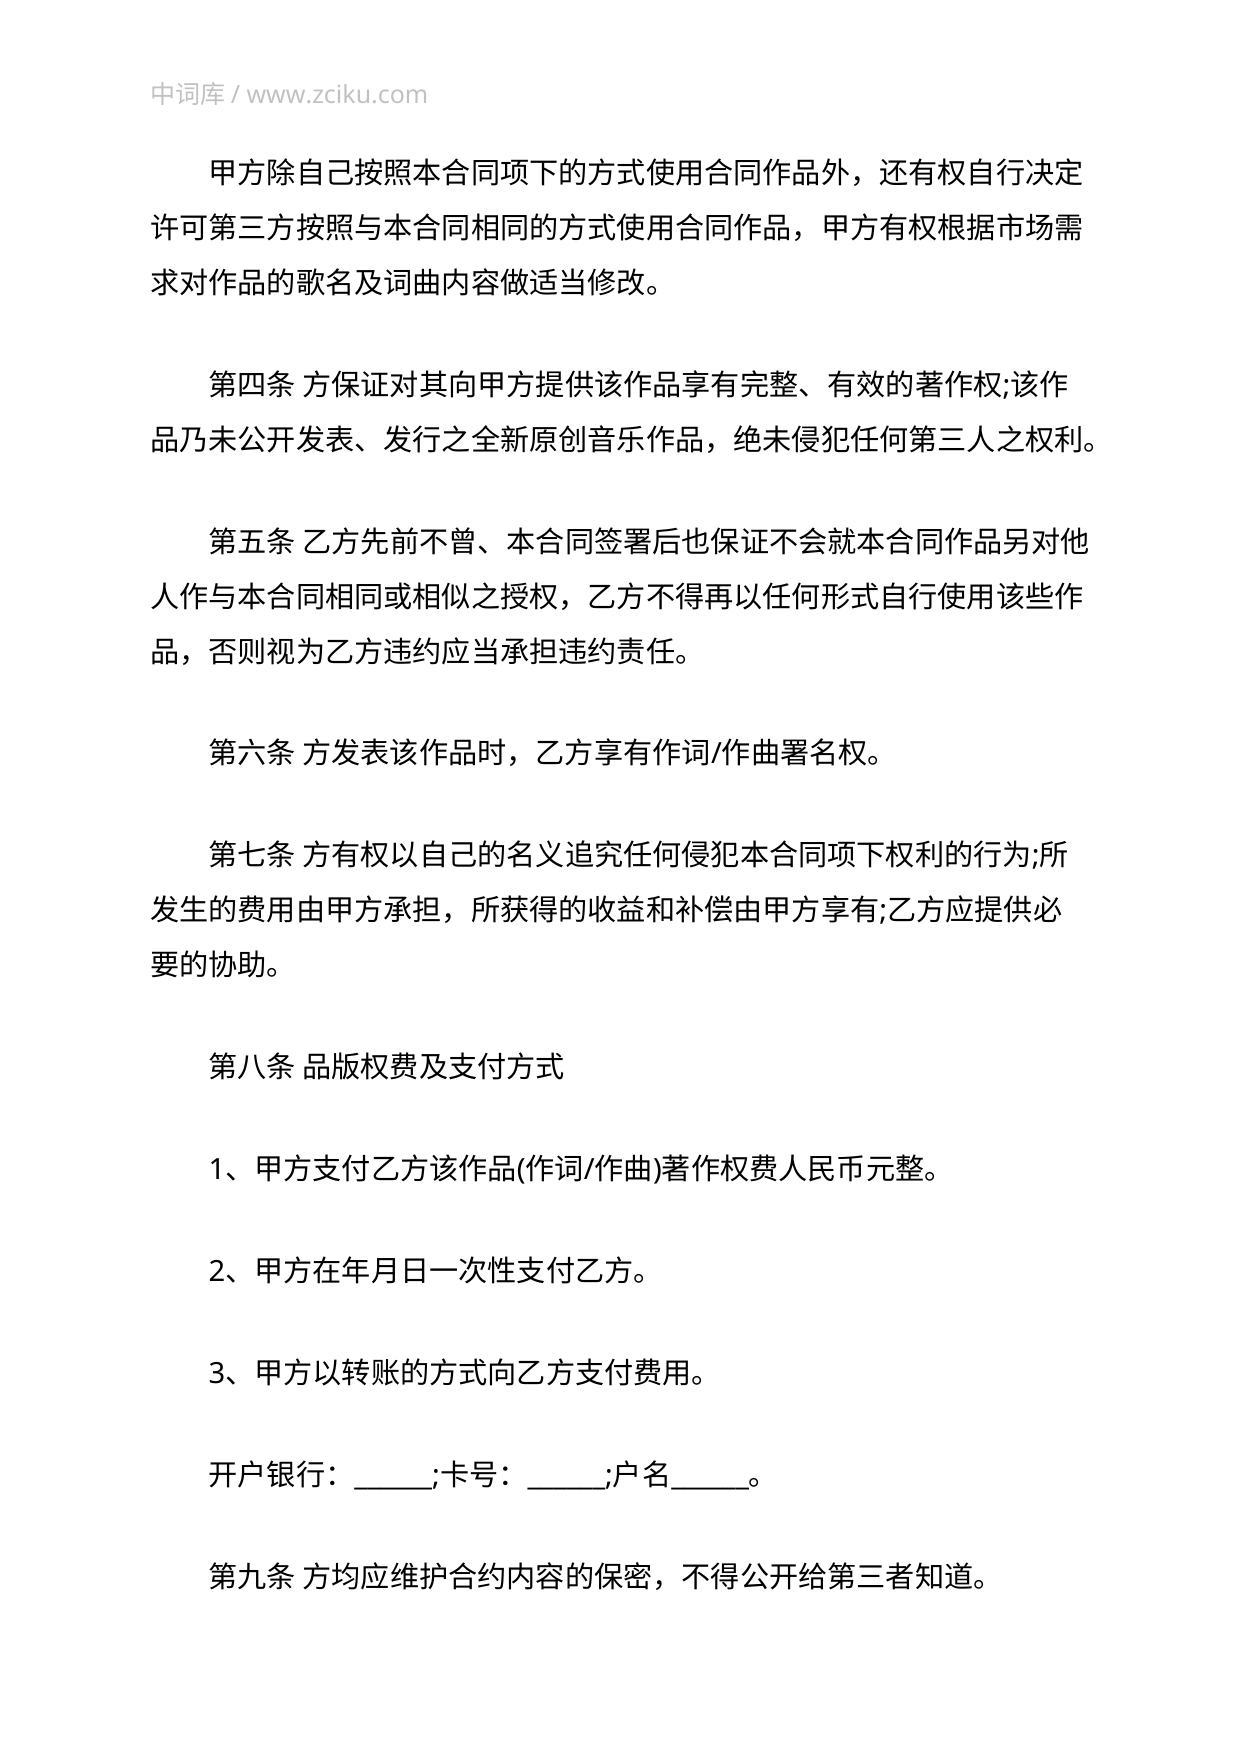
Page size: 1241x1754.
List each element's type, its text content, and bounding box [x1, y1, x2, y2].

text 第六条 方发表该作品时，乙方享有作词/作曲署名权。 [150, 730, 1090, 772]
text 开户银行：______;卡号：______;户名______。 [150, 1451, 1090, 1494]
text 第五条 乙方先前不曾、本合同签署后也保证不会就本合同作品另对他人作与本合同相同或相似之授权，乙方不得再以任何形式自行使用该些作品，否则视为乙方违约应当承担违约责任。 [150, 518, 1090, 670]
text 3、甲方以转账的方式向乙方支付费用。 [150, 1349, 1090, 1392]
text 第四条 方保证对其向甲方提供该作品享有完整、有效的著作权;该作品乃未公开发表、发行之全新原创音乐作品，绝未侵犯任何第三人之权利。 [150, 362, 1090, 459]
text 1、甲方支付乙方该作品(作词/作曲)著作权费人民币元整。 [150, 1145, 1090, 1188]
text 第九条 方均应维护合约内容的保密，不得公开给第三者知道。 [150, 1553, 1090, 1596]
text 第七条 方有权以自己的名义追究任何侵犯本合同项下权利的行为;所发生的费用由甲方承担，所获得的收益和补偿由甲方享有;乙方应提供必要的协助。 [150, 832, 1090, 984]
text 2、甲方在年月日一次性支付乙方。 [150, 1247, 1090, 1290]
text 甲方除自己按照本合同项下的方式使用合同作品外，还有权自行决定许可第三方按照与本合同相同的方式使用合同作品，甲方有权根据市场需求对作品的歌名及词曲内容做适当修改。 [150, 150, 1090, 302]
text 第八条 品版权费及支付方式 [150, 1044, 1090, 1086]
